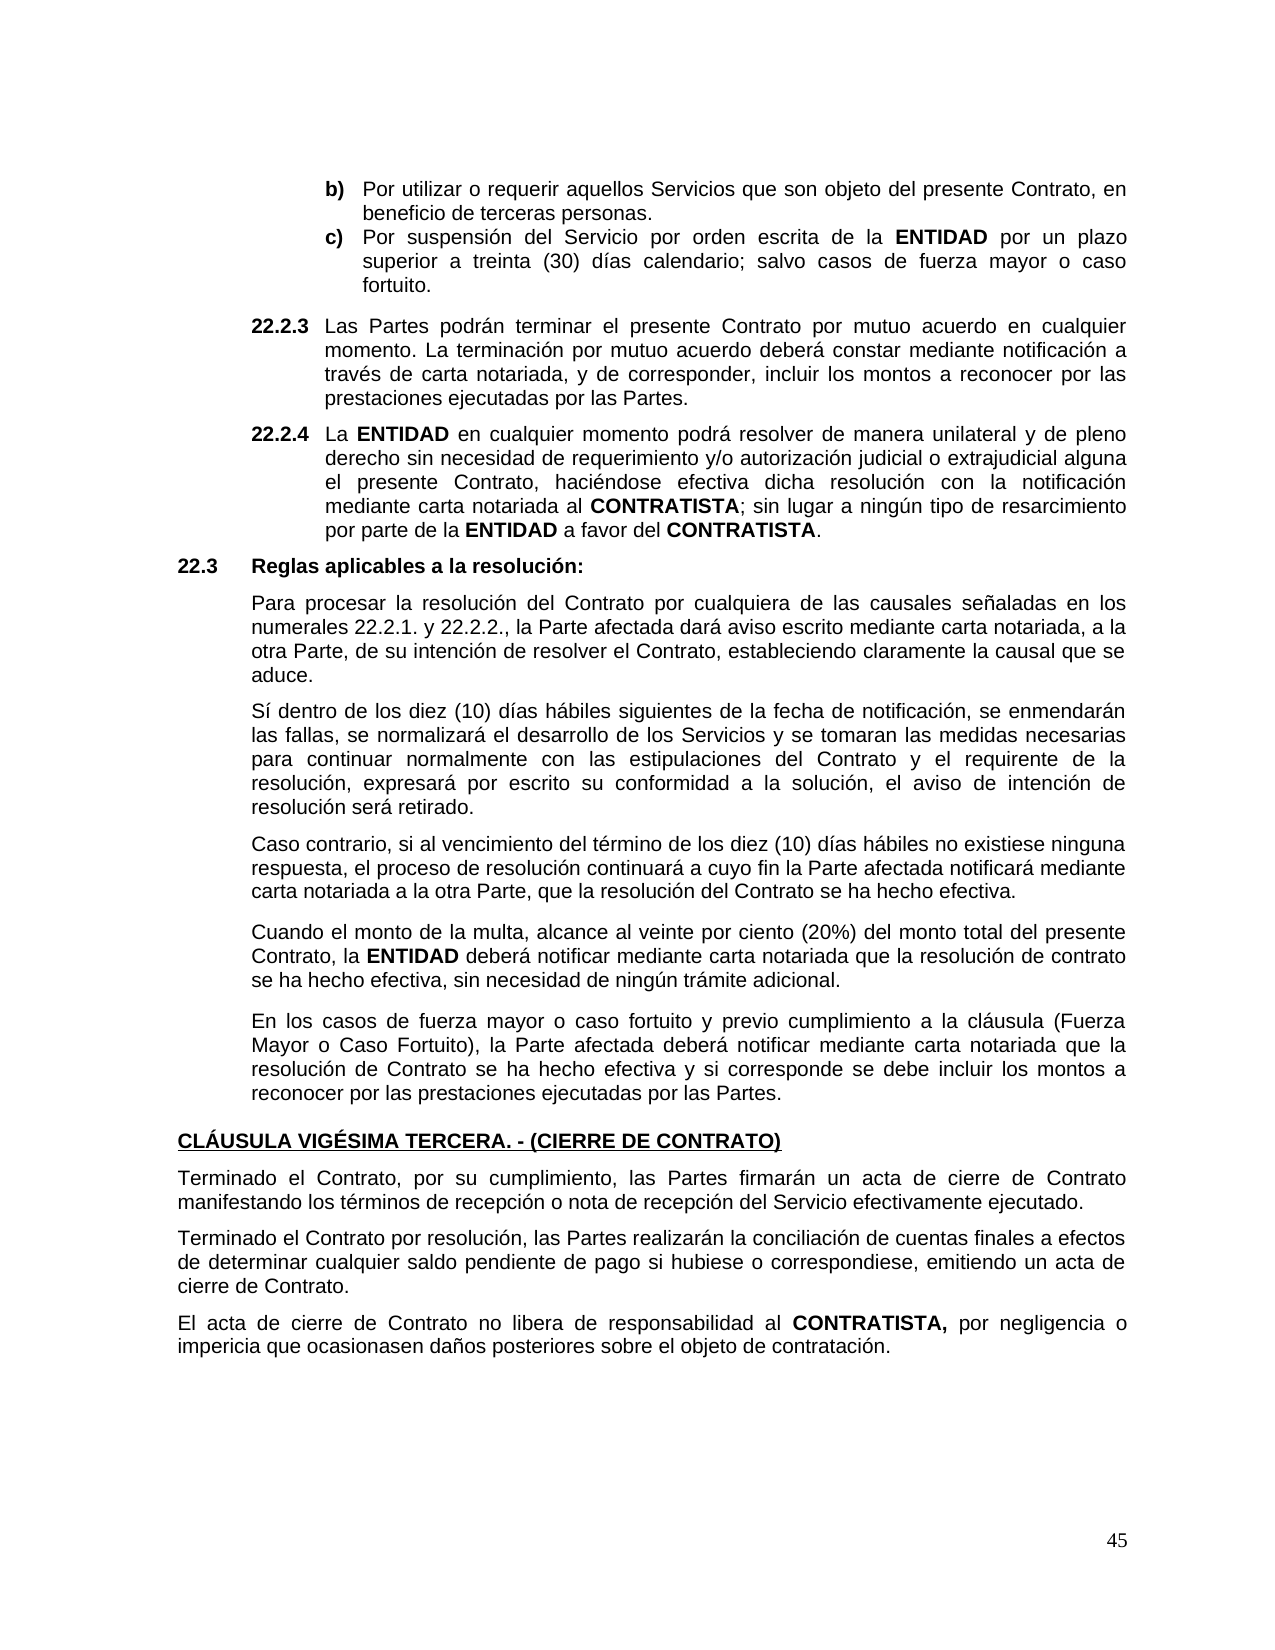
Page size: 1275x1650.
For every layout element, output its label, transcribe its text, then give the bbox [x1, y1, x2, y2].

text Terminado el Contrato, por su cumplimiento, las Partes firmarán un acta de cierre de Contrato manifestando los términos de recepción o nota de recepción del Servicio efectivamente ejecutado. [177, 1166, 1127, 1213]
text 22.2.3 Las Partes podrán terminar el presente Contrato por mutuo acuerdo en cualquier momento. La terminación por mutuo acuerdo deberá constar mediante notificación a través de carta notariada, y de corresponder, incluir los montos a reconocer por las prestaciones ejecutadas por las Partes. [251, 314, 1127, 409]
text Caso contrario, si al vencimiento del término de los diez (10) días hábiles no existiese ninguna respuesta, el proceso de resolución continuará a cuyo fin la Parte afectada notificará mediante carta notariada a la otra Parte, que la resolución del Contrato se ha hecho efectiva. [251, 831, 1127, 903]
text Para procesar la resolución del Contrato por cualquiera de las causales señaladas en los numerales 22.2.1. y 22.2.2., la Parte afectada dará aviso escrito mediante carta notariada, a la otra Parte, de su intención de resolver el Contrato, estableciendo claramente la causal que se aduce. [251, 591, 1127, 687]
text 22.3 Reglas aplicables a la resolución: [177, 554, 1127, 578]
text Terminado el Contrato por resolución, las Partes realizarán la conciliación de cuentas finales a efectos de determinar cualquier saldo pendiente de pago si hubiese o correspondiese, emitiendo un acta de cierre de Contrato. [177, 1226, 1127, 1298]
text Cuando el monto de la multa, alcance al veinte por ciento (20%) del monto total del presente Contrato, la ENTIDAD deberá notificar mediante carta notariada que la resolución de contrato se ha hecho efectiva, sin necesidad de ningún trámite adicional. [251, 920, 1127, 992]
list Por suspensión del Servicio por orden escrita de la ENTIDAD por un plazo superior a treinta (30) días calendario; salvo casos de fuerza mayor o caso fortuito. [325, 225, 1127, 297]
list 22.2.4 La ENTIDAD en cualquier momento podrá resolver de manera unilateral y de pleno derecho sin necesidad de requerimiento y/o autorización judicial o extrajudicial alguna el presente Contrato, haciéndose efectiva dicha resolución con la notificación mediante carta notariada al CONTRATISTA; sin lugar a ningún tipo de resarcimiento por parte de la ENTIDAD a favor del CONTRATISTA. [251, 422, 1127, 542]
text En los casos de fuerza mayor o caso fortuito y previo cumplimiento a la cláusula (Fuerza Mayor o Caso Fortuito), la Parte afectada deberá notificar mediante carta notariada que la resolución de Contrato se ha hecho efectiva y si corresponde se debe incluir los montos a reconocer por las prestaciones ejecutadas por las Partes. [251, 1009, 1127, 1104]
text Sí dentro de los diez (10) días hábiles siguientes de la fecha de notificación, se enmendarán las fallas, se normalizará el desarrollo de los Servicios y se tomaran las medidas necesarias para continuar normalmente con las estipulaciones del Contrato y el requirente de la resolución, expresará por escrito su conformidad a la solución, el aviso de intención de resolución será retirado. [251, 699, 1127, 819]
list Por utilizar o requerir aquellos Servicios que son objeto del presente Contrato, en beneficio de terceras personas. [325, 177, 1127, 225]
text El acta de cierre de Contrato no libera de responsabilidad al CONTRATISTA, por negligencia o impericia que ocasionasen daños posteriores sobre el objeto de contratación. [177, 1310, 1127, 1358]
text CLÁUSULA VIGÉSIMA TERCERA. - (CIERRE DE CONTRATO) [177, 1129, 1127, 1153]
